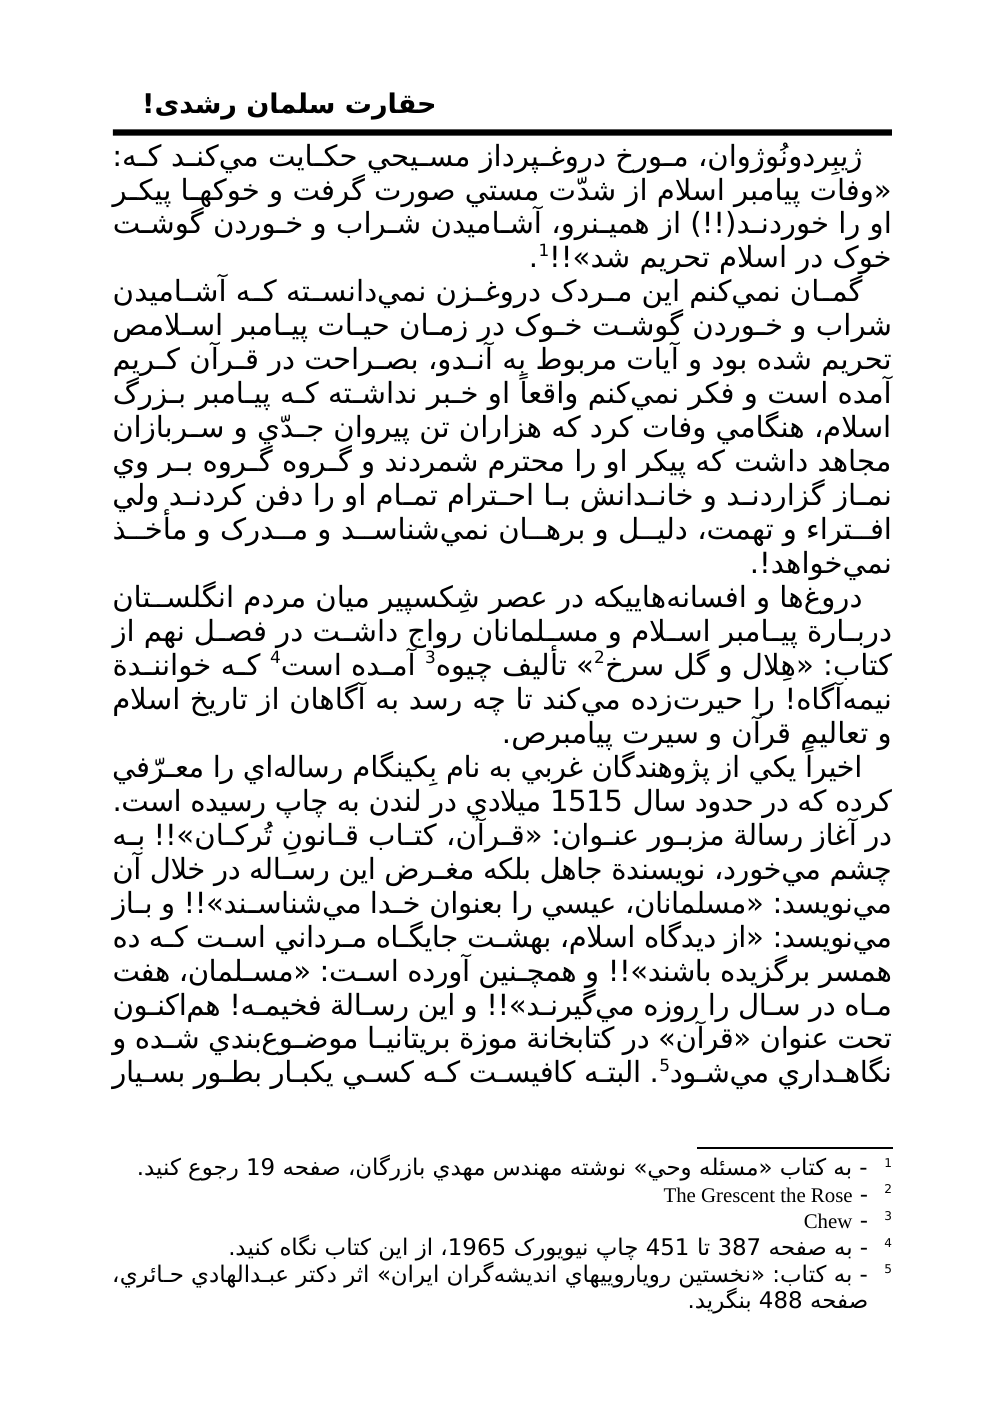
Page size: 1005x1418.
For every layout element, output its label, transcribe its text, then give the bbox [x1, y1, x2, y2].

text گمان نمي‌کنم اين مردک دروغزن نمي‌دانسته که آشاميدن شراب و خوردن گوشت خوک در زمان حيات پيامبر اسلامص تحريم شده بود و آيات مربوط به آندو، بصراحت در قرآن کريم آمده است و فکر نمي‌کنم واقعاً او خبر نداشته که پيامبر بزرگ اسلام، هنگامي وفات کرد که هزاران تن پيروان جدّي و سربازان مجاهد داشت که پيکر او را محترم شمردند و گروه گروه بر وي نماز گزاردند و خاندانش با احترام تمام او را دفن کردند ولي افتراء و تهمت، دليل و برهان نمي‌شناسد و مدرک و مأخذ نمي‌خواهد!. [112, 275, 892, 580]
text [112, 750, 892, 1090]
text ژيبِردونُوژوان، مورخ دروغپرداز مسيحي حکايت مي‌کند که: «وفات پيامبر اسلام از شدّت مستي صورت گرفت و خوکها پيکر او را خوردند(!!) از همينرو، آشاميدن شراب و خوردن گوشت خوک در اسلام تحريم شد»!!. [112, 139, 892, 275]
text دروغ‌ها و افسانه‌هاييکه در عصر شِکسپير ميان مردم انگلستان دربارة پيامبر اسلام و مسلمانان رواج داشت در فصل نهم از کتاب: «هِلال و گل سرخ» تأليف چيوه آمده است که خوانندة نيمه‌آگاه! را حيرت‌زده مي‌کند تا چه رسد به آگاهان از تاريخ اسلام و تعاليم قرآن و سيرت پيامبرص. [112, 580, 892, 750]
